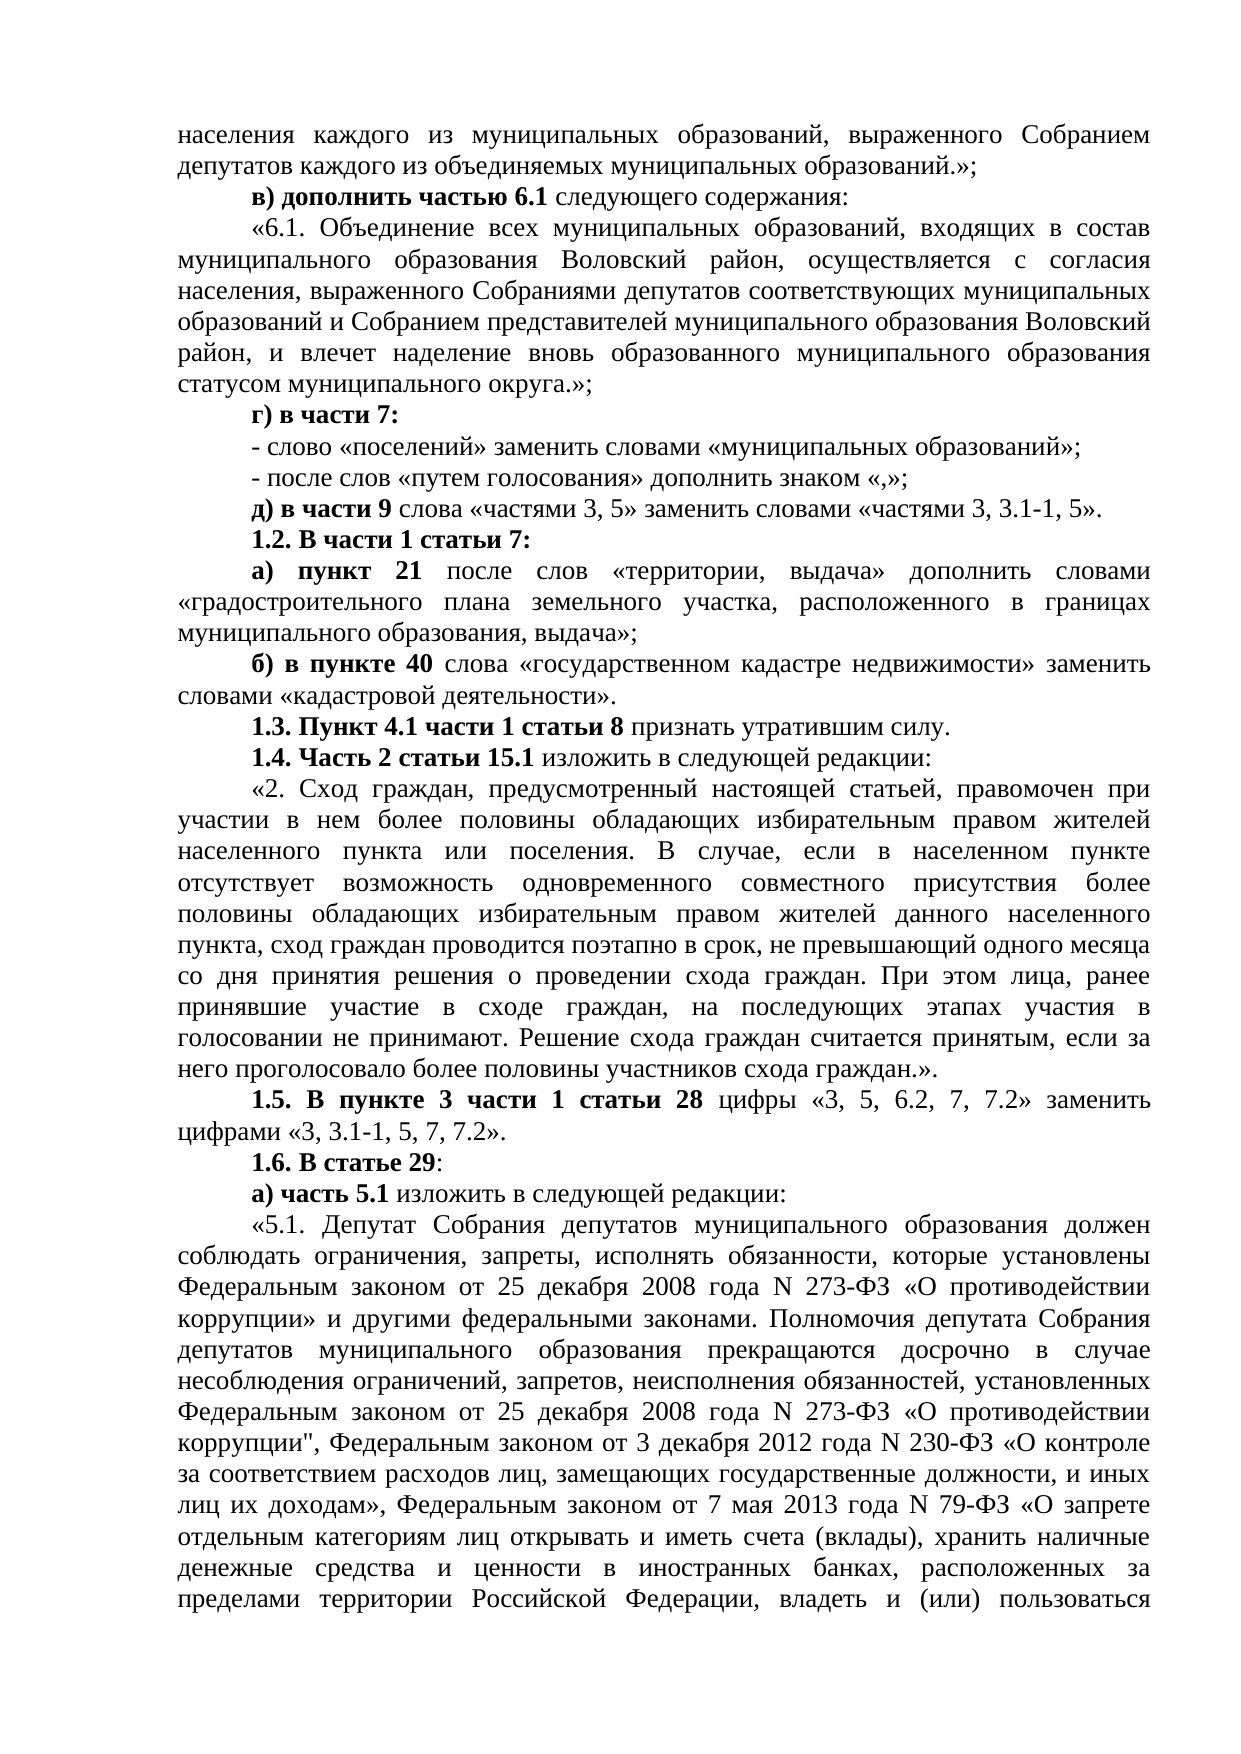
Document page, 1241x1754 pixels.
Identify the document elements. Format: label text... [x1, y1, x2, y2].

text «2. Сход граждан, предусмотренный настоящей статьей, правомочен при участии в нем более половины обладающих избирательным правом жителей населенного пункта или поселения. В случае, если в населенном пункте отсутствует возможность одновременного совместного присутствия более половины обладающих избирательным правом жителей данного населенного пункта, сход граждан проводится поэтапно в срок, не превышающий одного месяца со дня принятия решения о проведении схода граждан. При этом лица, ранее принявшие участие в сходе граждан, на последующих этапах участия в голосовании не принимают. Решение схода граждан считается принятым, если за него проголосовало более половины участников схода граждан.». [177, 772, 1152, 1084]
text д) в части 9 слова «частями 3, 5» заменить словами «частями 3, 3.1-1, 5». [177, 492, 1152, 523]
text а) пункт 21 после слов «территории, выдача» дополнить словами «градостроительного плана земельного участка, расположенного в границах муниципального образования, выдача»; [177, 554, 1152, 648]
text - слово «поселений» заменить словами «муниципальных образований»; [177, 429, 1152, 461]
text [177, 1208, 1152, 1613]
text в) дополнить частью 6.1 следующего содержания: [177, 180, 1152, 212]
text 1.2. В части 1 статьи 7: [177, 523, 1152, 554]
text г) в части 7: [177, 398, 1152, 429]
text б) в пункте 40 слова «государственном кадастре недвижимости» заменить словами «кадастровой деятельности». [177, 648, 1152, 710]
text а) часть 5.1 изложить в следующей редакции: [177, 1177, 1152, 1208]
text - после слов «путем голосования» дополнить знаком «,»; [177, 461, 1152, 492]
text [177, 118, 1152, 180]
text «6.1. Объединение всех муниципальных образований, входящих в состав муниципального образования Воловский район, осуществляется с согласия населения, выраженного Собраниями депутатов соответствующих муниципальных образований и Собранием представителей муниципального образования Воловский район, и влечет наделение вновь образованного муниципального образования статусом муниципального округа.»; [177, 212, 1152, 398]
text 1.5. В пункте 3 части 1 статьи 28 цифры «3, 5, 6.2, 7, 7.2» заменить цифрами «3, 3.1-1, 5, 7, 7.2». [177, 1084, 1152, 1146]
text 1.6. В статье 29: [177, 1146, 1152, 1177]
text 1.3. Пункт 4.1 части 1 статьи 8 признать утратившим силу. [177, 710, 1152, 741]
text 1.4. Часть 2 статьи 15.1 изложить в следующей редакции: [177, 741, 1152, 772]
